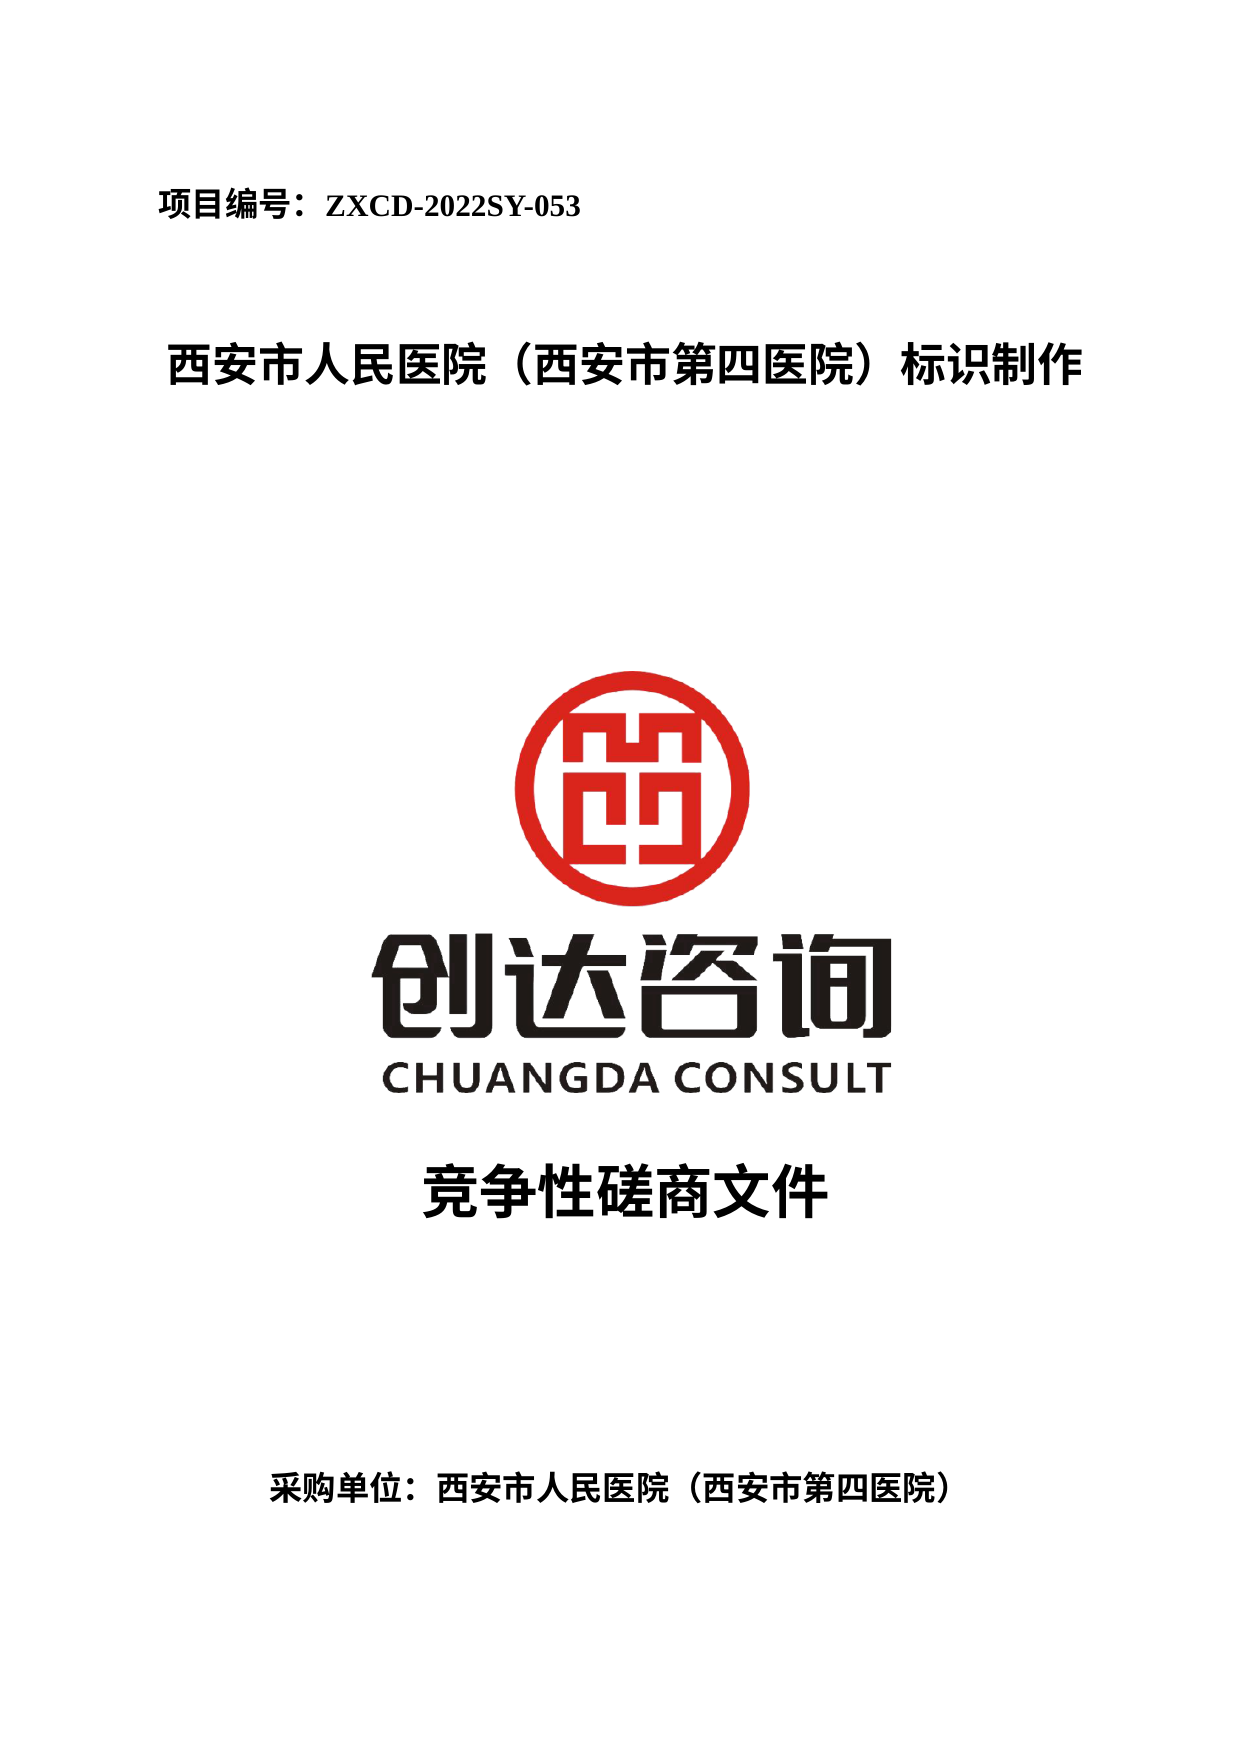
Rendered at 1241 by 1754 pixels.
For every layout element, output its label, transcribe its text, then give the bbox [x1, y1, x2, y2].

text 采购单位：西安市人民医院（西安市第四医院） [158, 1446, 1092, 1525]
text 竞争性磋商文件 [158, 1128, 1092, 1248]
text 项目编号：ZXCD-2022SY-053 [158, 163, 1092, 242]
subtitle 西安市人民医院（西安市第四医院）标识制作 [158, 321, 1092, 401]
picture [371, 671, 892, 1093]
